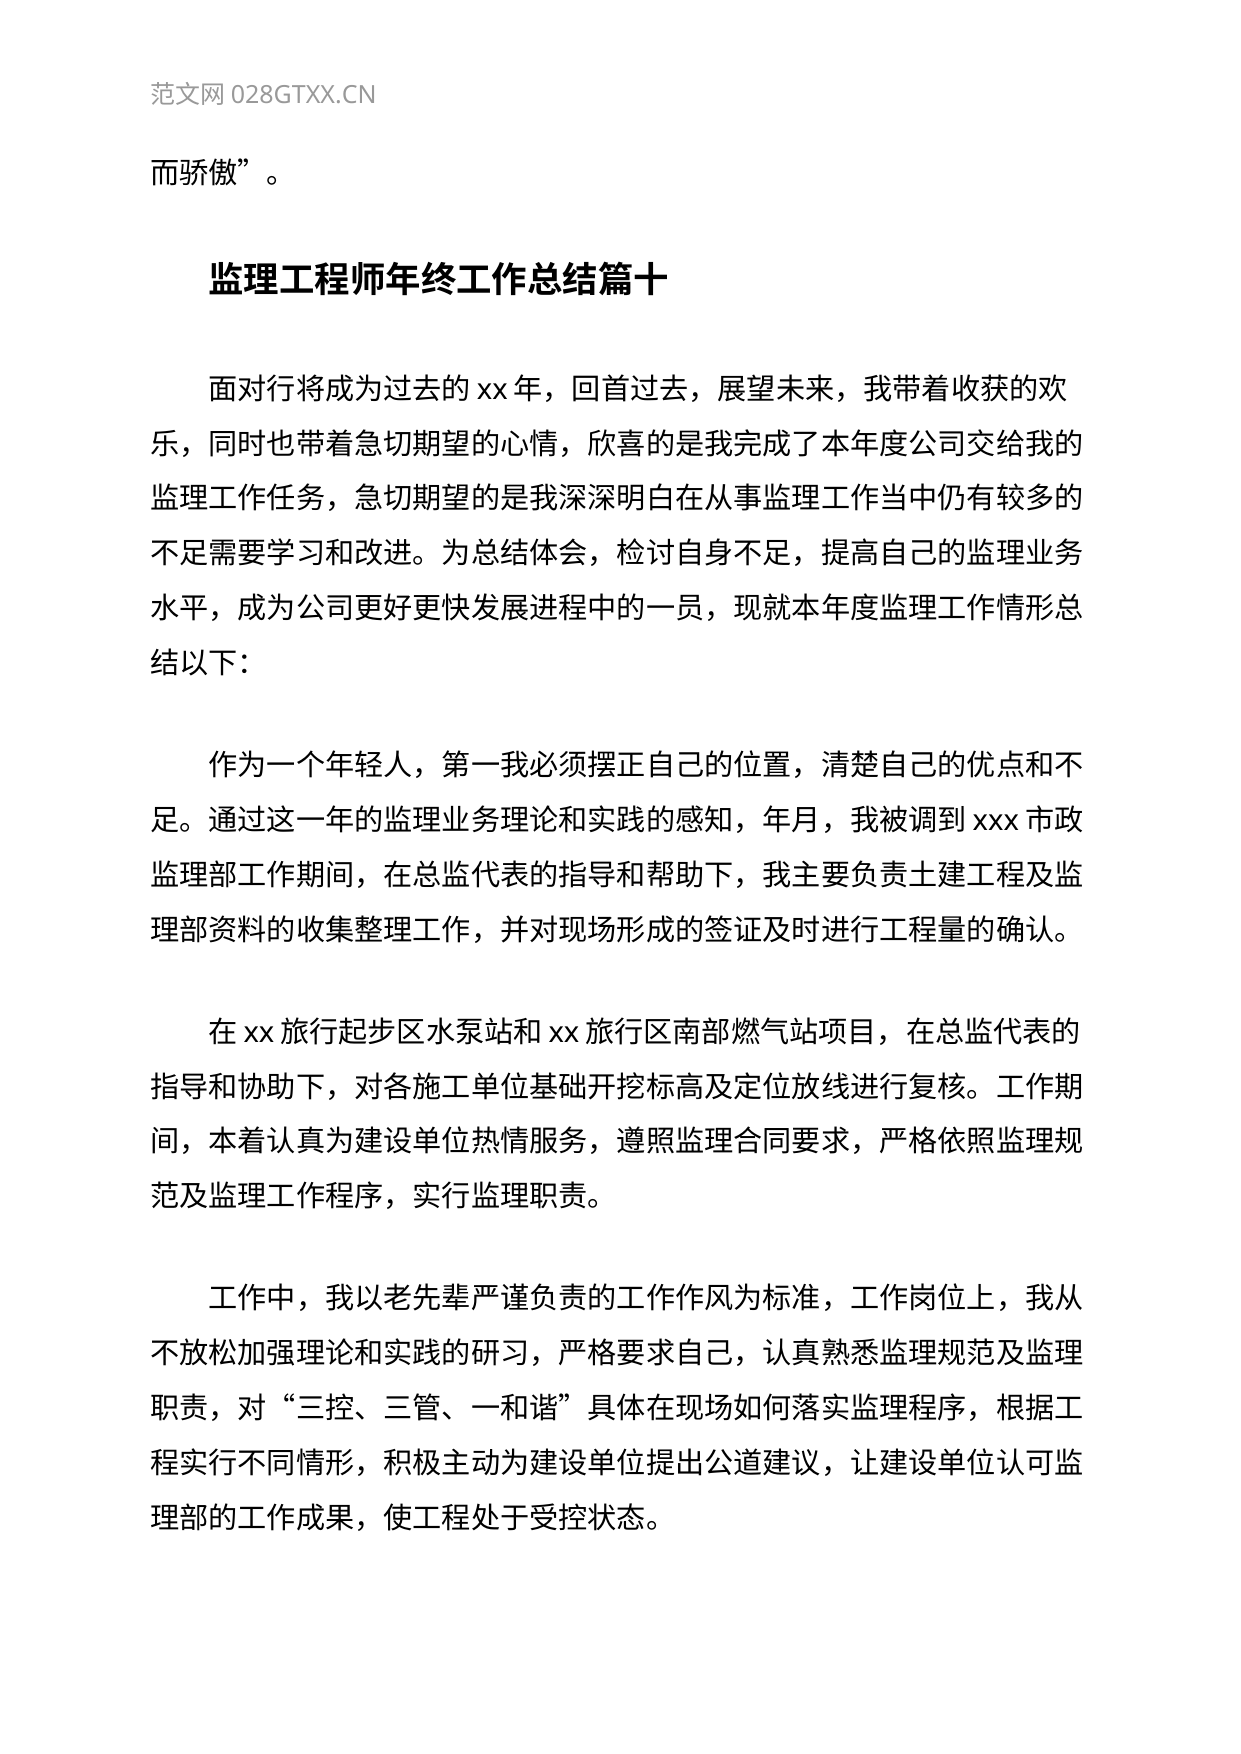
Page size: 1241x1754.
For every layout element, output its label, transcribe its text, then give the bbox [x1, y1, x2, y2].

text 监理工程师年终工作总结篇十 [150, 252, 1090, 303]
text 在xx旅行起步区水泵站和xx旅行区南部燃气站项目，在总监代表的指导和协助下，对各施工单位基础开挖标高及定位放线进行复核。工作期间，本着认真为建设单位热情服务，遵照监理合同要求，严格依照监理规范及监理工作程序，实行监理职责。 [150, 1008, 1090, 1215]
text 工作中，我以老先辈严谨负责的工作作风为标准，工作岗位上，我从不放松加强理论和实践的研习，严格要求自己，认真熟悉监理规范及监理职责，对“三控、三管、一和谐”具体在现场如何落实监理程序，根据工程实行不同情形，积极主动为建设单位提出公道建议，让建设单位认可监理部的工作成果，使工程处于受控状态。 [150, 1275, 1090, 1537]
text 面对行将成为过去的xx年，回首过去，展望未来，我带着收获的欢乐，同时也带着急切期望的心情，欣喜的是我完成了本年度公司交给我的监理工作任务，急切期望的是我深深明白在从事监理工作当中仍有较多的不足需要学习和改进。为总结体会，检讨自身不足，提高自己的监理业务水平，成为公司更好更快发展进程中的一员，现就本年度监理工作情形总结以下： [150, 365, 1090, 682]
text 作为一个年轻人，第一我必须摆正自己的位置，清楚自己的优点和不足。通过这一年的监理业务理论和实践的感知，年月，我被调到xxx市政监理部工作期间，在总监代表的指导和帮助下，我主要负责土建工程及监理部资料的收集整理工作，并对现场形成的签证及时进行工程量的确认。 [150, 742, 1090, 949]
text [150, 150, 1090, 192]
